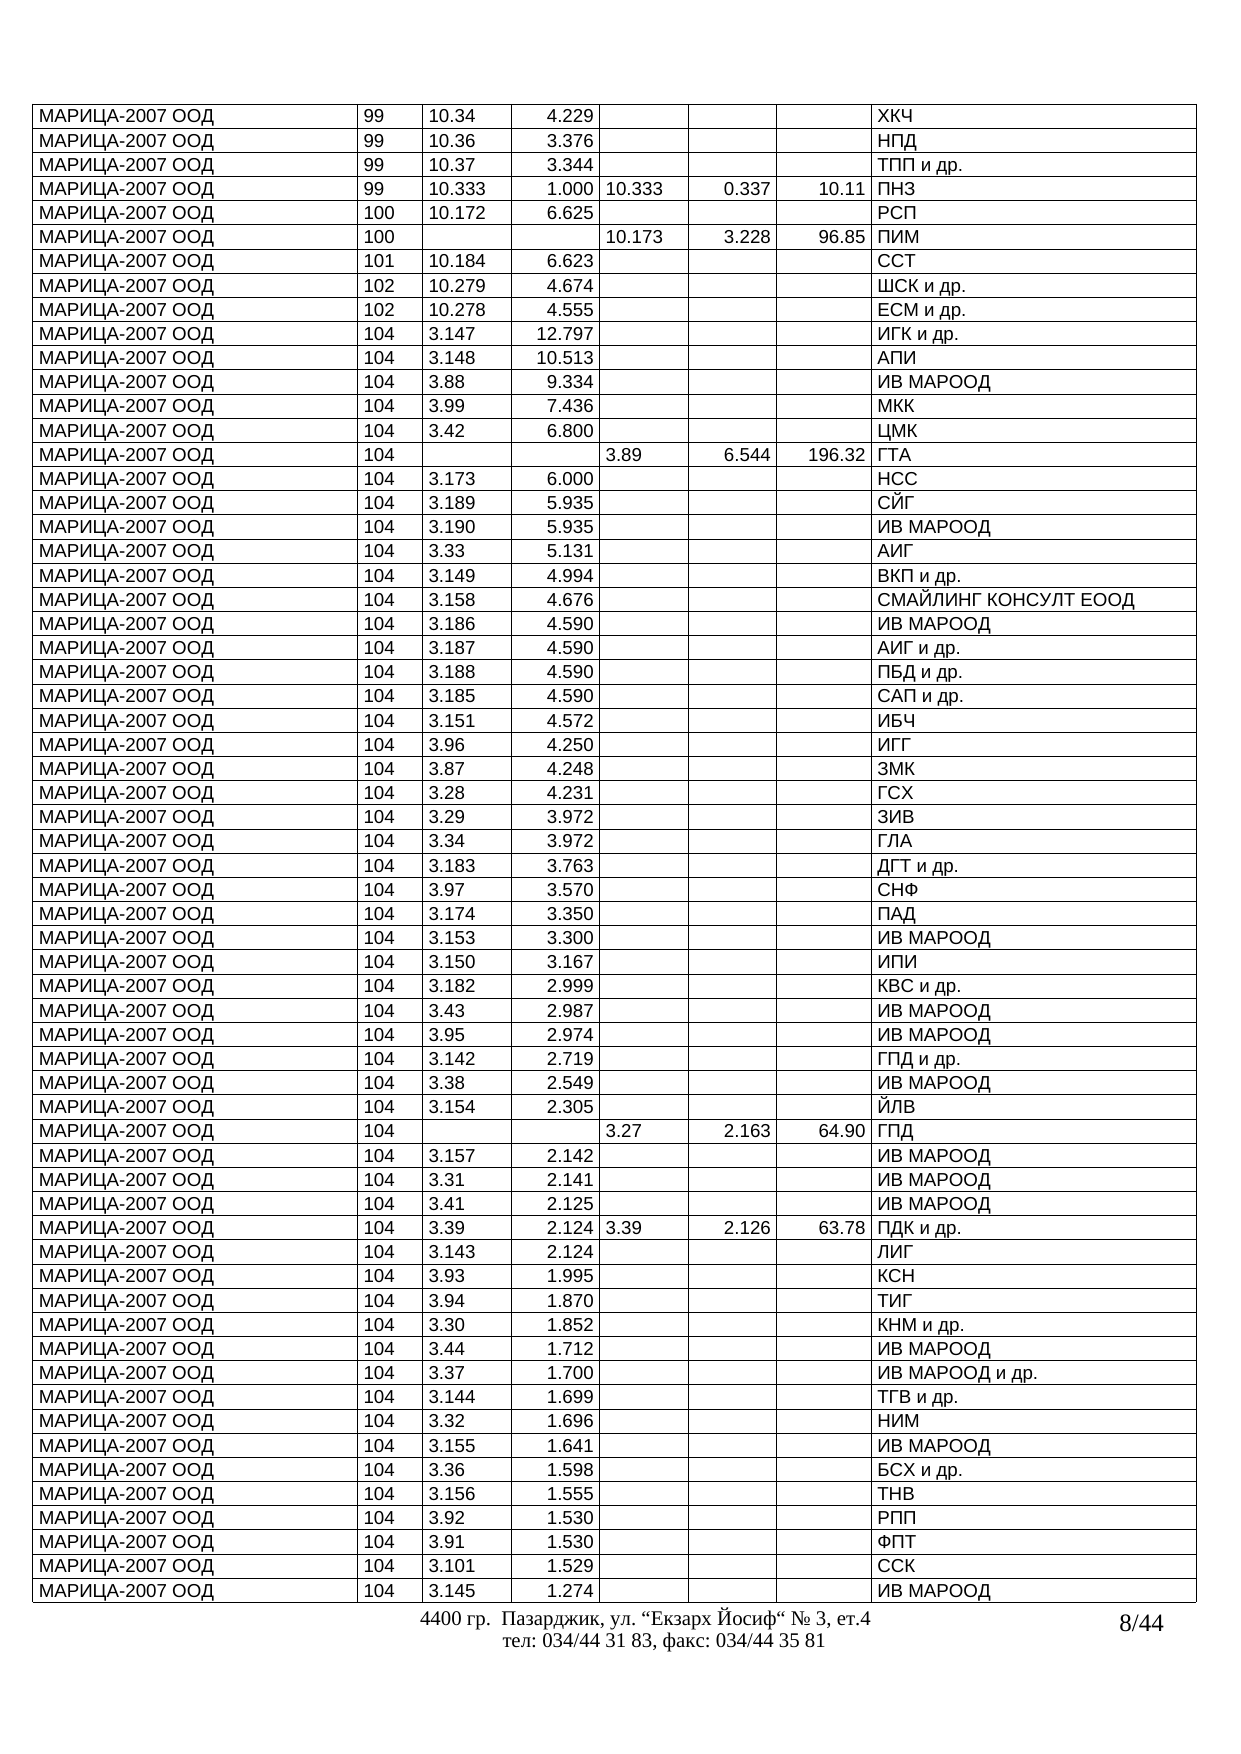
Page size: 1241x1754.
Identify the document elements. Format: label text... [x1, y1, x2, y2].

table_cell [689, 129, 776, 152]
table_cell [689, 1265, 776, 1288]
table_cell [600, 1385, 688, 1408]
table_cell [777, 201, 871, 224]
table_cell [689, 1337, 776, 1360]
table_cell МАРИЦА-2007 ООД [33, 830, 357, 853]
table_cell [777, 1289, 871, 1312]
table_cell [689, 1361, 776, 1384]
table_cell 3.156 [423, 1482, 511, 1505]
table_cell 3.144 [423, 1385, 511, 1408]
table_cell [600, 1240, 688, 1263]
table_cell [689, 1192, 776, 1215]
table_cell 2.305 [512, 1095, 599, 1118]
table_cell 104 [358, 1289, 422, 1312]
table_cell [600, 1530, 688, 1553]
table_cell 1.000 [512, 177, 599, 200]
table_cell [600, 1168, 688, 1191]
table_cell ПБД и др. [872, 660, 1196, 683]
table_cell [777, 1071, 871, 1094]
table_cell [777, 1434, 871, 1457]
table_cell МАРИЦА-2007 ООД [33, 733, 357, 756]
table_cell ФПТ [872, 1530, 1196, 1553]
table_cell [600, 491, 688, 514]
table_cell 3.189 [423, 491, 511, 514]
table_cell 3.32 [423, 1410, 511, 1433]
table_cell [600, 878, 688, 901]
table_cell [689, 854, 776, 877]
table_cell 104 [358, 1434, 422, 1457]
table_cell 2.124 [512, 1216, 599, 1239]
table_cell [600, 1337, 688, 1360]
table_cell 104 [358, 322, 422, 345]
table_cell 4.248 [512, 757, 599, 780]
table_cell 104 [358, 588, 422, 611]
table_cell МАРИЦА-2007 ООД [33, 612, 357, 635]
table_cell МАРИЦА-2007 ООД [33, 1047, 357, 1070]
table_cell 104 [358, 491, 422, 514]
table_cell МАРИЦА-2007 ООД [33, 781, 357, 804]
table_cell МАРИЦА-2007 ООД [33, 1385, 357, 1408]
table_cell МАРИЦА-2007 ООД [33, 395, 357, 418]
table_cell 104 [358, 660, 422, 683]
table_cell [689, 1530, 776, 1553]
table_cell 104 [358, 370, 422, 393]
table_cell 4.590 [512, 685, 599, 708]
table_cell 3.187 [423, 636, 511, 659]
table_cell 102 [358, 298, 422, 321]
table_cell 1.530 [512, 1506, 599, 1529]
table_cell ДГТ и др. [872, 854, 1196, 877]
table_cell 196.32 [777, 443, 871, 466]
table_cell [777, 1579, 871, 1602]
table_cell 104 [358, 878, 422, 901]
table_cell [777, 105, 871, 128]
table_cell 104 [358, 1458, 422, 1481]
table_cell [689, 564, 776, 587]
table_cell [777, 1506, 871, 1529]
table_cell МАРИЦА-2007 ООД [33, 660, 357, 683]
table_cell [600, 805, 688, 828]
table_cell 2.163 [689, 1120, 776, 1143]
table_cell ЛИГ [872, 1240, 1196, 1263]
table_cell 104 [358, 1095, 422, 1118]
table_cell 104 [358, 999, 422, 1022]
table_cell ИВ МАРООД [872, 1337, 1196, 1360]
table_cell ЕСМ и др. [872, 298, 1196, 321]
table_cell ИВ МАРООД [872, 1144, 1196, 1167]
table_cell [689, 830, 776, 853]
table_cell МАРИЦА-2007 ООД [33, 105, 357, 128]
table_cell 2.124 [512, 1240, 599, 1263]
table_cell [600, 950, 688, 973]
table_cell 3.190 [423, 515, 511, 538]
table_cell 6.544 [689, 443, 776, 466]
table_cell [600, 153, 688, 176]
table_cell 3.154 [423, 1095, 511, 1118]
table_cell 104 [358, 1385, 422, 1408]
table_cell [689, 1458, 776, 1481]
table_cell [689, 1313, 776, 1336]
table_cell 2.142 [512, 1144, 599, 1167]
table_cell 3.185 [423, 685, 511, 708]
table_cell [600, 1071, 688, 1094]
table_cell 104 [358, 781, 422, 804]
table_cell [777, 709, 871, 732]
table_cell 3.96 [423, 733, 511, 756]
table_cell ИВ МАРООД [872, 926, 1196, 949]
table_cell НПД [872, 129, 1196, 152]
table_cell [512, 443, 599, 466]
table_cell [689, 975, 776, 998]
table_cell ИВ МАРООД [872, 612, 1196, 635]
table_cell 10.278 [423, 298, 511, 321]
table_cell 3.350 [512, 902, 599, 925]
table_cell [689, 757, 776, 780]
table_cell КВС и др. [872, 975, 1196, 998]
table_cell 104 [358, 1144, 422, 1167]
table_cell МАРИЦА-2007 ООД [33, 1168, 357, 1191]
table_cell 104 [358, 1555, 422, 1578]
table_cell МАРИЦА-2007 ООД [33, 999, 357, 1022]
table_cell РПП [872, 1506, 1196, 1529]
table_cell 96.85 [777, 225, 871, 248]
table_cell [777, 1144, 871, 1167]
table_cell 1.699 [512, 1385, 599, 1408]
table_cell АПИ [872, 346, 1196, 369]
table_cell 104 [358, 1168, 422, 1191]
table_cell [689, 346, 776, 369]
table_cell 104 [358, 1506, 422, 1529]
table_cell 104 [358, 1313, 422, 1336]
table_cell [600, 322, 688, 345]
table_cell [777, 153, 871, 176]
table_cell [689, 1434, 776, 1457]
table_cell СНФ [872, 878, 1196, 901]
table_cell [689, 1240, 776, 1263]
table_cell [689, 999, 776, 1022]
table_cell [689, 201, 776, 224]
table_cell МАРИЦА-2007 ООД [33, 419, 357, 442]
table_cell [600, 515, 688, 538]
table_cell [689, 322, 776, 345]
table_cell [777, 395, 871, 418]
table_cell КНМ и др. [872, 1313, 1196, 1336]
table_cell 3.88 [423, 370, 511, 393]
table_cell МАРИЦА-2007 ООД [33, 757, 357, 780]
table_cell 3.33 [423, 540, 511, 563]
table_cell 2.719 [512, 1047, 599, 1070]
table_cell МАРИЦА-2007 ООД [33, 1361, 357, 1384]
table_cell [423, 1120, 511, 1143]
table_cell 2.549 [512, 1071, 599, 1094]
table_cell [777, 322, 871, 345]
table_cell [777, 757, 871, 780]
table_cell [777, 926, 871, 949]
table_cell [777, 902, 871, 925]
table_cell [600, 830, 688, 853]
table_cell 4.555 [512, 298, 599, 321]
table_cell 3.972 [512, 830, 599, 853]
table_cell 10.37 [423, 153, 511, 176]
table_cell [600, 1434, 688, 1457]
table_cell 104 [358, 564, 422, 587]
table_cell [777, 1337, 871, 1360]
table_cell [600, 612, 688, 635]
table_cell 1.530 [512, 1530, 599, 1553]
table_cell [689, 515, 776, 538]
table_cell МКК [872, 395, 1196, 418]
table_cell 104 [358, 1120, 422, 1143]
table_cell ГПД и др. [872, 1047, 1196, 1070]
table_cell [600, 854, 688, 877]
table_cell 104 [358, 854, 422, 877]
table_cell ГСХ [872, 781, 1196, 804]
table_cell [600, 274, 688, 297]
table_cell [600, 1265, 688, 1288]
table_cell 104 [358, 612, 422, 635]
table_cell 3.27 [600, 1120, 688, 1143]
table_cell 3.28 [423, 781, 511, 804]
table_cell МАРИЦА-2007 ООД [33, 1289, 357, 1312]
table_cell [777, 588, 871, 611]
table_cell [777, 250, 871, 273]
table_cell 2.987 [512, 999, 599, 1022]
table_cell ПДК и др. [872, 1216, 1196, 1239]
table_cell МАРИЦА-2007 ООД [33, 805, 357, 828]
table_cell [600, 1482, 688, 1505]
table_cell [777, 830, 871, 853]
table_cell НСС [872, 467, 1196, 490]
table_cell 4.572 [512, 709, 599, 732]
table_cell 10.279 [423, 274, 511, 297]
table_cell 1.641 [512, 1434, 599, 1457]
table_cell 10.513 [512, 346, 599, 369]
table_cell [689, 1071, 776, 1094]
table_cell [777, 370, 871, 393]
table_cell БСХ и др. [872, 1458, 1196, 1481]
table_cell 104 [358, 1361, 422, 1384]
table_cell 99 [358, 153, 422, 176]
table_cell ТПП и др. [872, 153, 1196, 176]
table_cell [689, 1047, 776, 1070]
table_cell 63.78 [777, 1216, 871, 1239]
table_cell [600, 733, 688, 756]
table_cell 4.994 [512, 564, 599, 587]
table_cell 3.155 [423, 1434, 511, 1457]
table_cell 3.41 [423, 1192, 511, 1215]
table_cell [600, 1144, 688, 1167]
table_cell [777, 1313, 871, 1336]
table_cell 104 [358, 1410, 422, 1433]
table_cell МАРИЦА-2007 ООД [33, 1530, 357, 1553]
table_cell [777, 540, 871, 563]
table_cell [512, 225, 599, 248]
table_cell [689, 1579, 776, 1602]
table_cell [600, 660, 688, 683]
table_cell НИМ [872, 1410, 1196, 1433]
table_cell ЗИВ [872, 805, 1196, 828]
table_cell 3.99 [423, 395, 511, 418]
table_cell [600, 1047, 688, 1070]
table_cell 3.151 [423, 709, 511, 732]
table_cell 4.229 [512, 105, 599, 128]
table_cell [689, 612, 776, 635]
table_cell 3.145 [423, 1579, 511, 1602]
table_cell [600, 1579, 688, 1602]
table_cell 3.174 [423, 902, 511, 925]
table_cell 2.999 [512, 975, 599, 998]
table_cell 99 [358, 105, 422, 128]
table_cell 10.333 [600, 177, 688, 200]
table_cell [777, 660, 871, 683]
table_cell 104 [358, 1047, 422, 1070]
table_cell МАРИЦА-2007 ООД [33, 1555, 357, 1578]
table_cell 3.36 [423, 1458, 511, 1481]
table_cell [600, 902, 688, 925]
table_cell [689, 1095, 776, 1118]
table_cell [600, 370, 688, 393]
table_cell 1.712 [512, 1337, 599, 1360]
table_cell МАРИЦА-2007 ООД [33, 926, 357, 949]
table_cell [777, 564, 871, 587]
table_cell ТНВ [872, 1482, 1196, 1505]
table_cell 3.95 [423, 1023, 511, 1046]
table_cell 104 [358, 1579, 422, 1602]
table_cell [600, 1289, 688, 1312]
table_cell АИГ [872, 540, 1196, 563]
table_cell [689, 153, 776, 176]
table_cell 104 [358, 1482, 422, 1505]
table_cell 104 [358, 1265, 422, 1288]
table_cell ИВ МАРООД [872, 370, 1196, 393]
table_cell МАРИЦА-2007 ООД [33, 1506, 357, 1529]
table_cell [600, 1555, 688, 1578]
table_cell [689, 685, 776, 708]
table_cell 3.91 [423, 1530, 511, 1553]
table_cell 104 [358, 467, 422, 490]
table_cell [777, 950, 871, 973]
table_cell 6.623 [512, 250, 599, 273]
table_cell МАРИЦА-2007 ООД [33, 1216, 357, 1239]
table_cell 3.763 [512, 854, 599, 877]
table_cell МАРИЦА-2007 ООД [33, 1240, 357, 1263]
table_cell МАРИЦА-2007 ООД [33, 250, 357, 273]
table_cell [777, 1047, 871, 1070]
table_cell МАРИЦА-2007 ООД [33, 177, 357, 200]
table_cell 4.231 [512, 781, 599, 804]
table_cell [689, 1506, 776, 1529]
table_cell 4.250 [512, 733, 599, 756]
table_cell [600, 540, 688, 563]
table_cell МАРИЦА-2007 ООД [33, 1095, 357, 1118]
table_cell ПАД [872, 902, 1196, 925]
table_cell 10.172 [423, 201, 511, 224]
table_cell МАРИЦА-2007 ООД [33, 129, 357, 152]
table_cell СМАЙЛИНГ КОНСУЛТ ЕООД [872, 588, 1196, 611]
table_cell МАРИЦА-2007 ООД [33, 1482, 357, 1505]
table_cell [689, 491, 776, 514]
table_cell [777, 1095, 871, 1118]
table_cell [777, 491, 871, 514]
table_cell МАРИЦА-2007 ООД [33, 298, 357, 321]
table_cell 3.34 [423, 830, 511, 853]
table_cell [777, 467, 871, 490]
table_cell 100 [358, 201, 422, 224]
table_cell 3.37 [423, 1361, 511, 1384]
table_cell 6.800 [512, 419, 599, 442]
table_cell МАРИЦА-2007 ООД [33, 1023, 357, 1046]
table_cell 5.131 [512, 540, 599, 563]
table_cell 104 [358, 1337, 422, 1360]
table_cell [600, 1313, 688, 1336]
table_cell 100 [358, 225, 422, 248]
table_cell ИБЧ [872, 709, 1196, 732]
table_cell 104 [358, 1071, 422, 1094]
table_cell 1.274 [512, 1579, 599, 1602]
table_cell [600, 999, 688, 1022]
table_cell [777, 854, 871, 877]
table_cell [600, 1192, 688, 1215]
table_cell [600, 395, 688, 418]
table_cell [600, 1023, 688, 1046]
table_cell ХКЧ [872, 105, 1196, 128]
table_cell САП и др. [872, 685, 1196, 708]
table_cell 4.676 [512, 588, 599, 611]
table_cell 104 [358, 419, 422, 442]
table_cell [689, 1482, 776, 1505]
table_cell ГТА [872, 443, 1196, 466]
table_cell [600, 685, 688, 708]
table_cell 104 [358, 685, 422, 708]
table_cell МАРИЦА-2007 ООД [33, 854, 357, 877]
table_cell МАРИЦА-2007 ООД [33, 1458, 357, 1481]
table_cell 104 [358, 975, 422, 998]
table_cell 1.995 [512, 1265, 599, 1288]
table_cell 1.555 [512, 1482, 599, 1505]
table_cell 3.376 [512, 129, 599, 152]
table_cell [777, 1385, 871, 1408]
table_cell МАРИЦА-2007 ООД [33, 902, 357, 925]
table_cell [689, 1144, 776, 1167]
table_cell [689, 467, 776, 490]
table_cell 4.590 [512, 660, 599, 683]
table_cell 104 [358, 902, 422, 925]
table_cell ПНЗ [872, 177, 1196, 200]
table_cell [777, 298, 871, 321]
table_cell [689, 105, 776, 128]
table_cell [689, 274, 776, 297]
table_cell 3.153 [423, 926, 511, 949]
table_cell 104 [358, 709, 422, 732]
table_cell [689, 1023, 776, 1046]
table_cell 104 [358, 1530, 422, 1553]
table_cell ЗМК [872, 757, 1196, 780]
table_cell 2.974 [512, 1023, 599, 1046]
table_cell МАРИЦА-2007 ООД [33, 153, 357, 176]
table_cell [600, 781, 688, 804]
table_cell [600, 201, 688, 224]
table_cell [777, 1361, 871, 1384]
table_cell [777, 975, 871, 998]
table_cell 1.700 [512, 1361, 599, 1384]
table_cell ГПД [872, 1120, 1196, 1143]
table_cell МАРИЦА-2007 ООД [33, 1579, 357, 1602]
table_cell ССК [872, 1555, 1196, 1578]
table_cell 5.935 [512, 491, 599, 514]
table_cell 1.696 [512, 1410, 599, 1433]
table_cell [777, 419, 871, 442]
table_cell МАРИЦА-2007 ООД [33, 346, 357, 369]
table_cell 64.90 [777, 1120, 871, 1143]
table_cell 10.173 [600, 225, 688, 248]
table_cell МАРИЦА-2007 ООД [33, 1192, 357, 1215]
table_cell 10.36 [423, 129, 511, 152]
table_cell МАРИЦА-2007 ООД [33, 1434, 357, 1457]
table_cell [777, 1410, 871, 1433]
table_cell [777, 1555, 871, 1578]
table_cell 3.344 [512, 153, 599, 176]
table_cell МАРИЦА-2007 ООД [33, 950, 357, 973]
table_cell 3.157 [423, 1144, 511, 1167]
table_cell МАРИЦА-2007 ООД [33, 588, 357, 611]
table_cell ШСК и др. [872, 274, 1196, 297]
table_cell [777, 1168, 871, 1191]
table_cell [600, 129, 688, 152]
table_cell МАРИЦА-2007 ООД [33, 491, 357, 514]
table_cell [777, 274, 871, 297]
table_cell МАРИЦА-2007 ООД [33, 1071, 357, 1094]
table_cell [689, 370, 776, 393]
table_cell 3.143 [423, 1240, 511, 1263]
table_cell 3.570 [512, 878, 599, 901]
table_cell 9.334 [512, 370, 599, 393]
table_cell КСН [872, 1265, 1196, 1288]
table_cell [600, 105, 688, 128]
table_cell ИВ МАРООД [872, 1192, 1196, 1215]
table_cell [777, 1530, 871, 1553]
table_cell [777, 1023, 871, 1046]
table_cell 104 [358, 540, 422, 563]
table_cell ТГВ и др. [872, 1385, 1196, 1408]
table_cell МАРИЦА-2007 ООД [33, 515, 357, 538]
table_cell [600, 1361, 688, 1384]
table_cell [600, 419, 688, 442]
table_cell ССТ [872, 250, 1196, 273]
table_cell 3.97 [423, 878, 511, 901]
table_cell [600, 346, 688, 369]
table_cell 1.529 [512, 1555, 599, 1578]
table_cell МАРИЦА-2007 ООД [33, 540, 357, 563]
table_cell 99 [358, 129, 422, 152]
table_cell [600, 975, 688, 998]
table_cell МАРИЦА-2007 ООД [33, 1313, 357, 1336]
table_cell 3.182 [423, 975, 511, 998]
table_cell [689, 1289, 776, 1312]
table_cell МАРИЦА-2007 ООД [33, 322, 357, 345]
table_cell 3.94 [423, 1289, 511, 1312]
table_cell МАРИЦА-2007 ООД [33, 467, 357, 490]
table_cell [600, 588, 688, 611]
table_cell 12.797 [512, 322, 599, 345]
table_cell МАРИЦА-2007 ООД [33, 709, 357, 732]
table_cell [512, 1120, 599, 1143]
table_cell МАРИЦА-2007 ООД [33, 1144, 357, 1167]
table_cell 10.11 [777, 177, 871, 200]
table_cell 6.000 [512, 467, 599, 490]
table_cell 104 [358, 636, 422, 659]
table_cell [777, 1482, 871, 1505]
table_cell 3.149 [423, 564, 511, 587]
table_cell [777, 805, 871, 828]
table_cell [689, 660, 776, 683]
table_cell 0.337 [689, 177, 776, 200]
table_cell ИГГ [872, 733, 1196, 756]
table_cell [689, 1168, 776, 1191]
table_cell 10.184 [423, 250, 511, 273]
table_cell [689, 1410, 776, 1433]
table_cell [689, 781, 776, 804]
table_cell МАРИЦА-2007 ООД [33, 975, 357, 998]
table_cell 3.147 [423, 322, 511, 345]
table_cell 1.852 [512, 1313, 599, 1336]
table_cell 3.39 [600, 1216, 688, 1239]
table_cell 3.186 [423, 612, 511, 635]
table_cell [600, 564, 688, 587]
table_cell ЙЛВ [872, 1095, 1196, 1118]
table_cell ПИМ [872, 225, 1196, 248]
table_cell МАРИЦА-2007 ООД [33, 1265, 357, 1288]
table_cell МАРИЦА-2007 ООД [33, 1410, 357, 1433]
table_cell [689, 902, 776, 925]
table_cell [600, 926, 688, 949]
table_cell ИВ МАРООД [872, 1168, 1196, 1191]
table_cell МАРИЦА-2007 ООД [33, 225, 357, 248]
table_cell ИВ МАРООД и др. [872, 1361, 1196, 1384]
table_cell 3.93 [423, 1265, 511, 1288]
table_cell РСП [872, 201, 1196, 224]
table_cell 104 [358, 805, 422, 828]
table_cell МАРИЦА-2007 ООД [33, 370, 357, 393]
table_cell [777, 685, 871, 708]
table_cell МАРИЦА-2007 ООД [33, 274, 357, 297]
table_cell [423, 443, 511, 466]
table_cell 5.935 [512, 515, 599, 538]
table_cell 1.598 [512, 1458, 599, 1481]
table_cell [600, 250, 688, 273]
table_cell ВКП и др. [872, 564, 1196, 587]
table_cell МАРИЦА-2007 ООД [33, 201, 357, 224]
table_cell [600, 757, 688, 780]
table_cell 3.142 [423, 1047, 511, 1070]
table_cell 4.590 [512, 636, 599, 659]
table_cell 3.30 [423, 1313, 511, 1336]
table_cell МАРИЦА-2007 ООД [33, 636, 357, 659]
table_cell [689, 588, 776, 611]
table_cell [777, 515, 871, 538]
table_cell 104 [358, 733, 422, 756]
table_cell 2.125 [512, 1192, 599, 1215]
table_cell [689, 395, 776, 418]
table_cell [600, 1506, 688, 1529]
table_cell [423, 225, 511, 248]
table_cell 6.625 [512, 201, 599, 224]
table_cell [689, 419, 776, 442]
table_cell [689, 636, 776, 659]
table_cell [777, 1265, 871, 1288]
table_cell [689, 805, 776, 828]
table_cell 3.300 [512, 926, 599, 949]
table_cell ЦМК [872, 419, 1196, 442]
table_cell 3.87 [423, 757, 511, 780]
table_cell 99 [358, 177, 422, 200]
table_cell 1.870 [512, 1289, 599, 1312]
table_cell 104 [358, 443, 422, 466]
table_cell ИВ МАРООД [872, 999, 1196, 1022]
table_cell [689, 250, 776, 273]
table_cell [689, 1385, 776, 1408]
table_cell [777, 636, 871, 659]
table_cell ИВ МАРООД [872, 1434, 1196, 1457]
table_cell 7.436 [512, 395, 599, 418]
table_cell 3.972 [512, 805, 599, 828]
table_cell [777, 733, 871, 756]
table_cell 101 [358, 250, 422, 273]
table_cell 3.158 [423, 588, 511, 611]
table_cell 2.141 [512, 1168, 599, 1191]
table_cell [689, 298, 776, 321]
table_cell [777, 346, 871, 369]
table_cell [777, 781, 871, 804]
table_cell 104 [358, 1192, 422, 1215]
table_cell 3.29 [423, 805, 511, 828]
table_cell [777, 999, 871, 1022]
table_cell 3.188 [423, 660, 511, 683]
table_cell 104 [358, 515, 422, 538]
table_cell 3.44 [423, 1337, 511, 1360]
table_cell [600, 467, 688, 490]
table_cell [777, 1192, 871, 1215]
table_cell МАРИЦА-2007 ООД [33, 1120, 357, 1143]
table_cell 102 [358, 274, 422, 297]
table_cell [600, 298, 688, 321]
table_cell 3.173 [423, 467, 511, 490]
table_cell 3.89 [600, 443, 688, 466]
table_cell [689, 878, 776, 901]
table_cell 3.228 [689, 225, 776, 248]
table_cell ИВ МАРООД [872, 1579, 1196, 1602]
table_cell 3.92 [423, 1506, 511, 1529]
table_cell 104 [358, 830, 422, 853]
table_cell 10.34 [423, 105, 511, 128]
table_cell 4.590 [512, 612, 599, 635]
table_cell [689, 540, 776, 563]
table_cell МАРИЦА-2007 ООД [33, 685, 357, 708]
table_cell [777, 129, 871, 152]
table_cell ИВ МАРООД [872, 1071, 1196, 1094]
table_cell [600, 1095, 688, 1118]
table_cell ИВ МАРООД [872, 515, 1196, 538]
table_cell [600, 636, 688, 659]
table_cell 104 [358, 346, 422, 369]
table_cell [689, 733, 776, 756]
table_cell 104 [358, 926, 422, 949]
table_cell 3.101 [423, 1555, 511, 1578]
table_cell 3.43 [423, 999, 511, 1022]
table_cell [777, 1458, 871, 1481]
table_cell 3.167 [512, 950, 599, 973]
table_cell [689, 950, 776, 973]
table_cell 4.674 [512, 274, 599, 297]
table_cell [689, 709, 776, 732]
table_cell ИВ МАРООД [872, 1023, 1196, 1046]
table_cell 104 [358, 1240, 422, 1263]
table_cell ТИГ [872, 1289, 1196, 1312]
table_cell [777, 612, 871, 635]
table_cell 104 [358, 950, 422, 973]
table_cell [777, 878, 871, 901]
table_cell СЙГ [872, 491, 1196, 514]
table_cell МАРИЦА-2007 ООД [33, 564, 357, 587]
table_cell [777, 1240, 871, 1263]
table_cell [600, 1458, 688, 1481]
table_cell 104 [358, 1216, 422, 1239]
table_cell 3.183 [423, 854, 511, 877]
table_cell [689, 926, 776, 949]
table_cell 3.31 [423, 1168, 511, 1191]
table_cell ГЛА [872, 830, 1196, 853]
table_cell 10.333 [423, 177, 511, 200]
table_cell 3.38 [423, 1071, 511, 1094]
table_cell 3.148 [423, 346, 511, 369]
table_cell МАРИЦА-2007 ООД [33, 443, 357, 466]
table_cell [600, 709, 688, 732]
table_cell АИГ и др. [872, 636, 1196, 659]
table_cell 2.126 [689, 1216, 776, 1239]
table_cell [600, 1410, 688, 1433]
table_cell 3.150 [423, 950, 511, 973]
table_cell 3.42 [423, 419, 511, 442]
table_cell 104 [358, 395, 422, 418]
table_cell 104 [358, 1023, 422, 1046]
table_cell МАРИЦА-2007 ООД [33, 878, 357, 901]
table_cell МАРИЦА-2007 ООД [33, 1337, 357, 1360]
table_cell ИГК и др. [872, 322, 1196, 345]
table_cell 3.39 [423, 1216, 511, 1239]
table_cell 104 [358, 757, 422, 780]
table_cell ИПИ [872, 950, 1196, 973]
table_cell [689, 1555, 776, 1578]
